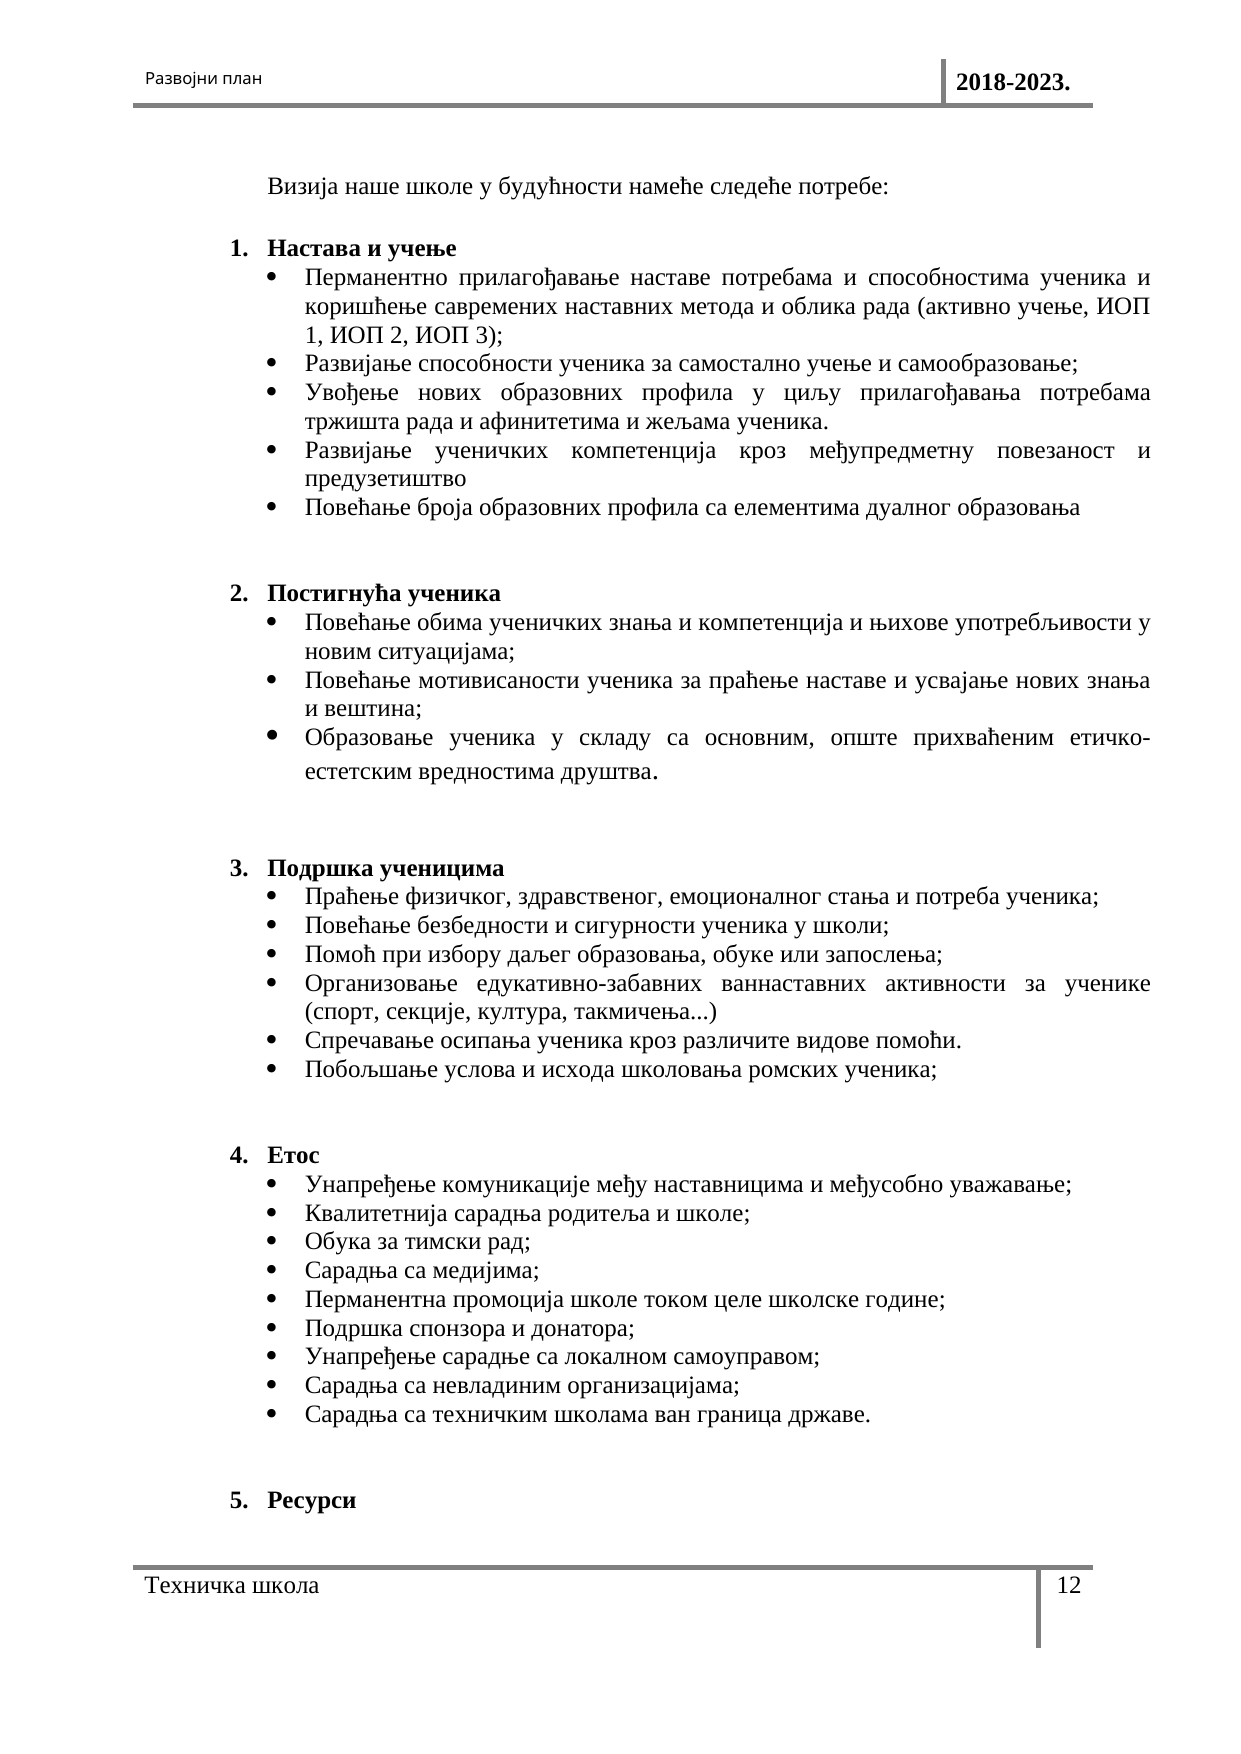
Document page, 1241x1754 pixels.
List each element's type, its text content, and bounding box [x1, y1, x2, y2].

list Организовање едукативно-забавних ваннаставних активности за ученике (спорт, секције, култура, такмичења...) [267, 968, 1152, 1025]
list Помоћ при избору даљег образовања, обуке или запослења; [267, 939, 1152, 968]
list Постигнућа ученика [229, 578, 1152, 607]
list Образовање ученика у складу са основним, опште прихваћеним етичко-естетским вредностима друштва. [267, 722, 1152, 786]
list Увођење нових образовних профила у циљу прилагођавања потребама тржишта рада и афинитетима и жељама ученика. [267, 377, 1152, 435]
list Побољшање услова и исхода школовања ромских ученика; [267, 1054, 1152, 1083]
text Визија наше школе у будућности намеће следеће потребе: [192, 171, 1152, 200]
list Перманентна промоција школе током целе школске године; [267, 1284, 1152, 1313]
list Етос [229, 1140, 1152, 1169]
list Повећање безбедности и сигурности ученика у школи; [267, 910, 1152, 939]
list Подршка спонзора и донатора; [267, 1313, 1152, 1341]
list Унапређење сарадње са локалном самоуправом; [267, 1341, 1152, 1370]
list Сарадња са невладиним организацијама; [267, 1370, 1152, 1399]
list Развијање способности ученика за самостално учење и самообразовање; [267, 348, 1152, 377]
list Развијање ученичких компетенција кроз међупредметну повезаност и предузетиштво [267, 435, 1152, 492]
list Сарадња са медијима; [267, 1255, 1152, 1284]
list Обука за тимски рад; [267, 1226, 1152, 1255]
list Ресурси [229, 1485, 1152, 1514]
list Квалитетнија сарадња родитеља и школе; [267, 1198, 1152, 1226]
list Перманентно прилагођавање наставе потребама и способностима ученика и коришћење савремених наставних метода и облика рада (активно учење, ИОП 1, ИОП 2, ИОП 3); [267, 262, 1152, 348]
list Унапређење комуникације међу наставницима и међусобно уважавање; [267, 1169, 1152, 1198]
list Повећање обима ученичких знања и компетенција и њихове употребљивости у новим ситуацијама; [267, 607, 1152, 665]
list Повећање броја образовних профила са елементима дуалног образовања [267, 492, 1152, 521]
list Праћење физичког, здравственог, емоционалног стања и потреба ученика; [267, 881, 1152, 910]
list Сарадња са техничким школама ван граница државе. [267, 1399, 1152, 1428]
list Подршка ученицима [229, 853, 1152, 881]
list Повећање мотивисаности ученика за праћење наставе и усвајање нових знања и вештина; [267, 665, 1152, 722]
list Спречавање осипања ученика кроз различите видове помоћи. [267, 1025, 1152, 1054]
list Настава и учење [229, 233, 1152, 262]
